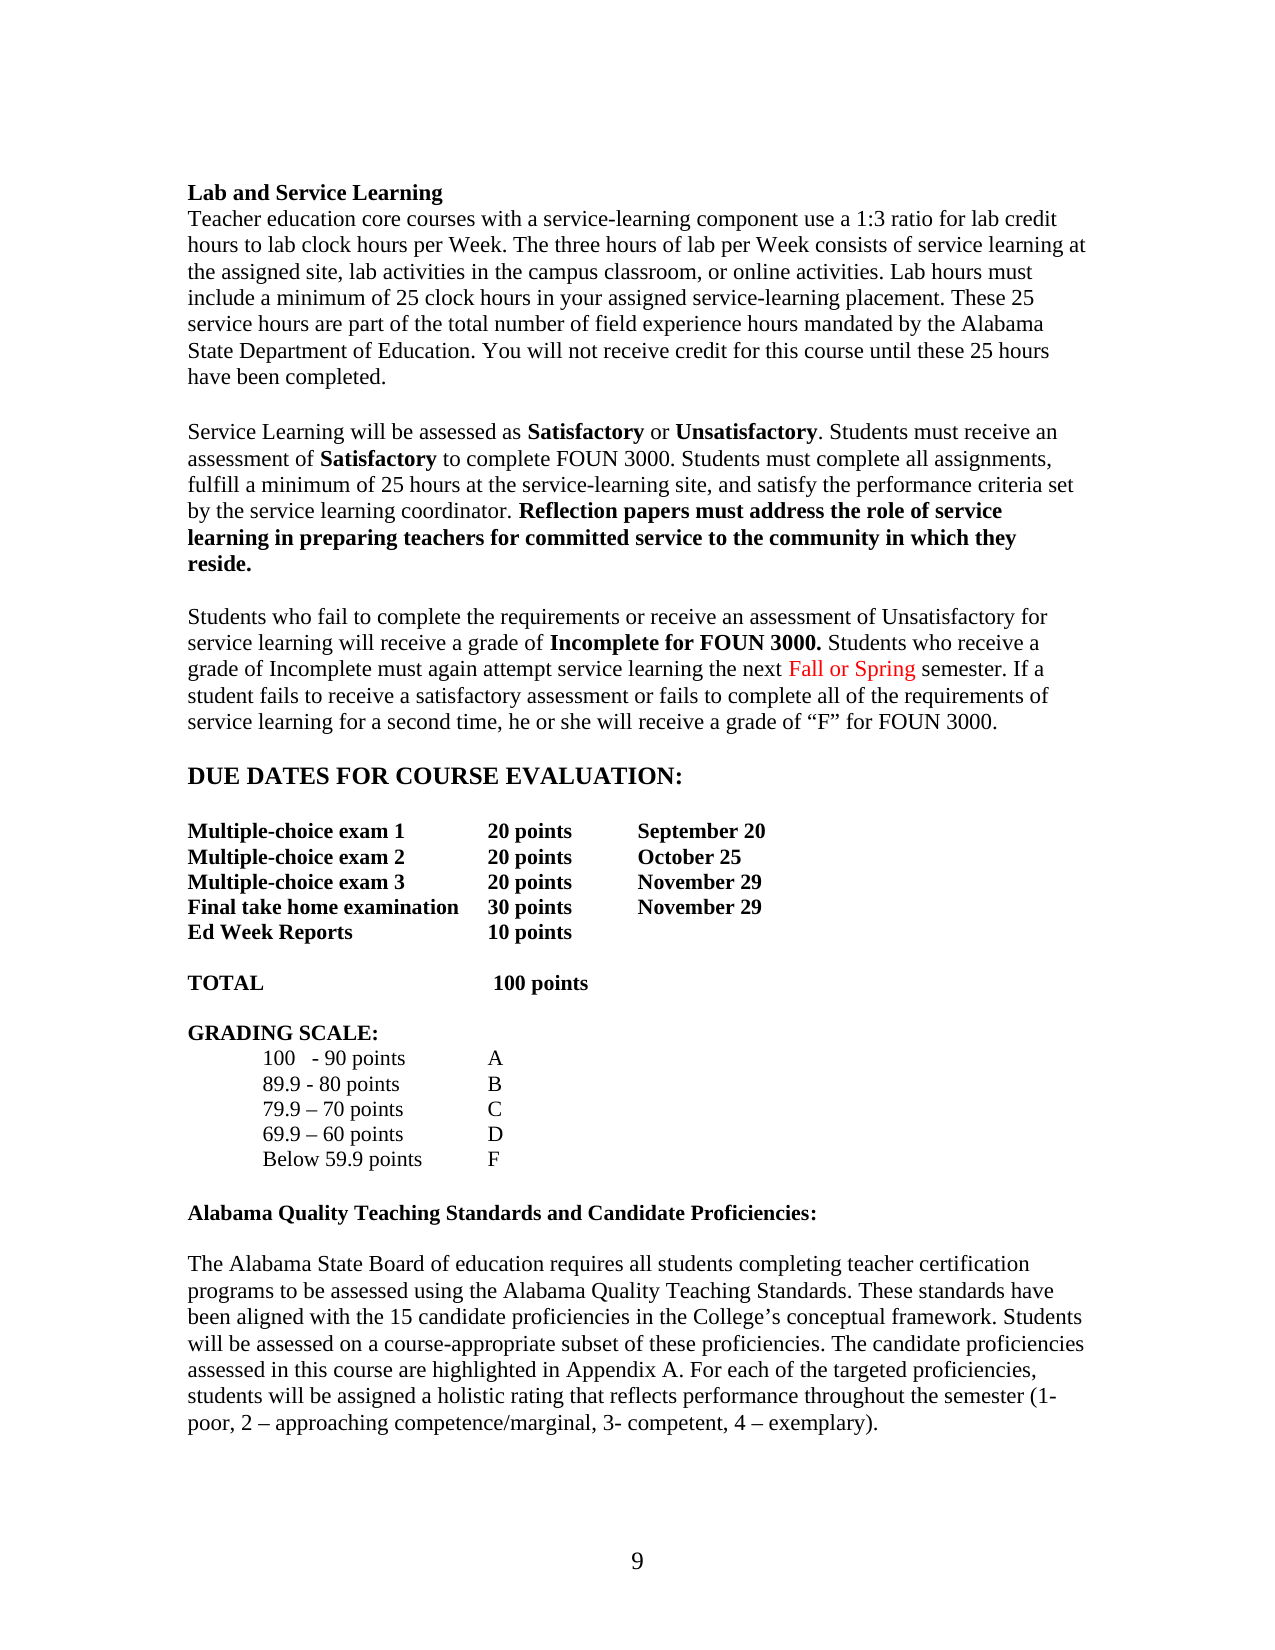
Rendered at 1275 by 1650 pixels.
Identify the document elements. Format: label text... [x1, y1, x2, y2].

text GRADING SCALE: [187, 1020, 1087, 1045]
text Service Learning will be assessed as Satisfactory or Unsatisfactory. Students must receive an assessment of Satisfactory to complete FOUN 3000. Students must complete all assignments, fulfill a minimum of 25 hours at the service-learning site, and satisfy the performance criteria set [187, 418, 1087, 497]
text 79.9 – 70 points C [187, 1096, 1087, 1121]
text by the service learning coordinator. Reflection papers must address the role of service learning in preparing teachers for committed service to the community in which they reside. [187, 497, 1087, 576]
text 69.9 – 60 points D [187, 1121, 1087, 1146]
text 100 - 90 points A [187, 1045, 1087, 1071]
text TOTAL 100 points [187, 970, 1087, 995]
list The Alabama State Board of education requires all students completing teacher certification programs to be assessed using the Alabama Quality Teaching Standards. These standards have been aligned with the 15 candidate proficiencies in the College’s conceptual framework. Students will be assessed on a course-appropriate subset of these proficiencies. The candidate proficiencies assessed in this course are highlighted in Appendix A. For each of the targeted proficiencies, students will be assigned a holistic rating that reflects performance throughout the semester (1- poor, 2 – approaching competence/marginal, 3- competent, 4 – exemplary). [187, 1251, 1087, 1435]
text Students who fail to complete the requirements or receive an assessment of Unsatisfactory for service learning will receive a grade of Incomplete for FOUN 3000. Students who receive a grade of Incomplete must again attempt service learning the next Fall or Spring semester. If a student fails to receive a satisfactory assessment or fails to complete all of the requirements of service learning for a second time, he or she will receive a grade of “F” for FOUN 3000. [187, 603, 1087, 734]
text Multiple-choice exam 2 20 points October 25 [187, 844, 1087, 869]
text Lab and Service Learning [187, 179, 1087, 205]
text Multiple-choice exam 3 20 points November 29 [187, 869, 1087, 894]
text Final take home examination 30 points November 29 [187, 894, 1087, 919]
text Multiple-choice exam 1 20 points September 20 [187, 818, 1087, 844]
text Ed Week Reports 10 points [187, 919, 1087, 944]
text Alabama Quality Teaching Standards and Candidate Proficiencies: [187, 1200, 1087, 1225]
text DUE DATES FOR COURSE EVALUATION: [187, 761, 1087, 790]
text Teacher education core courses with a service-learning component use a 1:3 ratio for lab credit hours to lab clock hours per Week. The three hours of lab per Week consists of service learning at the assigned site, lab activities in the campus classroom, or online activities. Lab hours must include a minimum of 25 clock hours in your assigned service-learning placement. These 25 service hours are part of the total number of field experience hours mandated by the Alabama State Department of Education. You will not receive credit for this course until these 25 hours have been completed. [187, 205, 1087, 389]
text 89.9 - 80 points B [187, 1071, 1087, 1096]
text Below 59.9 points F [187, 1146, 1087, 1171]
